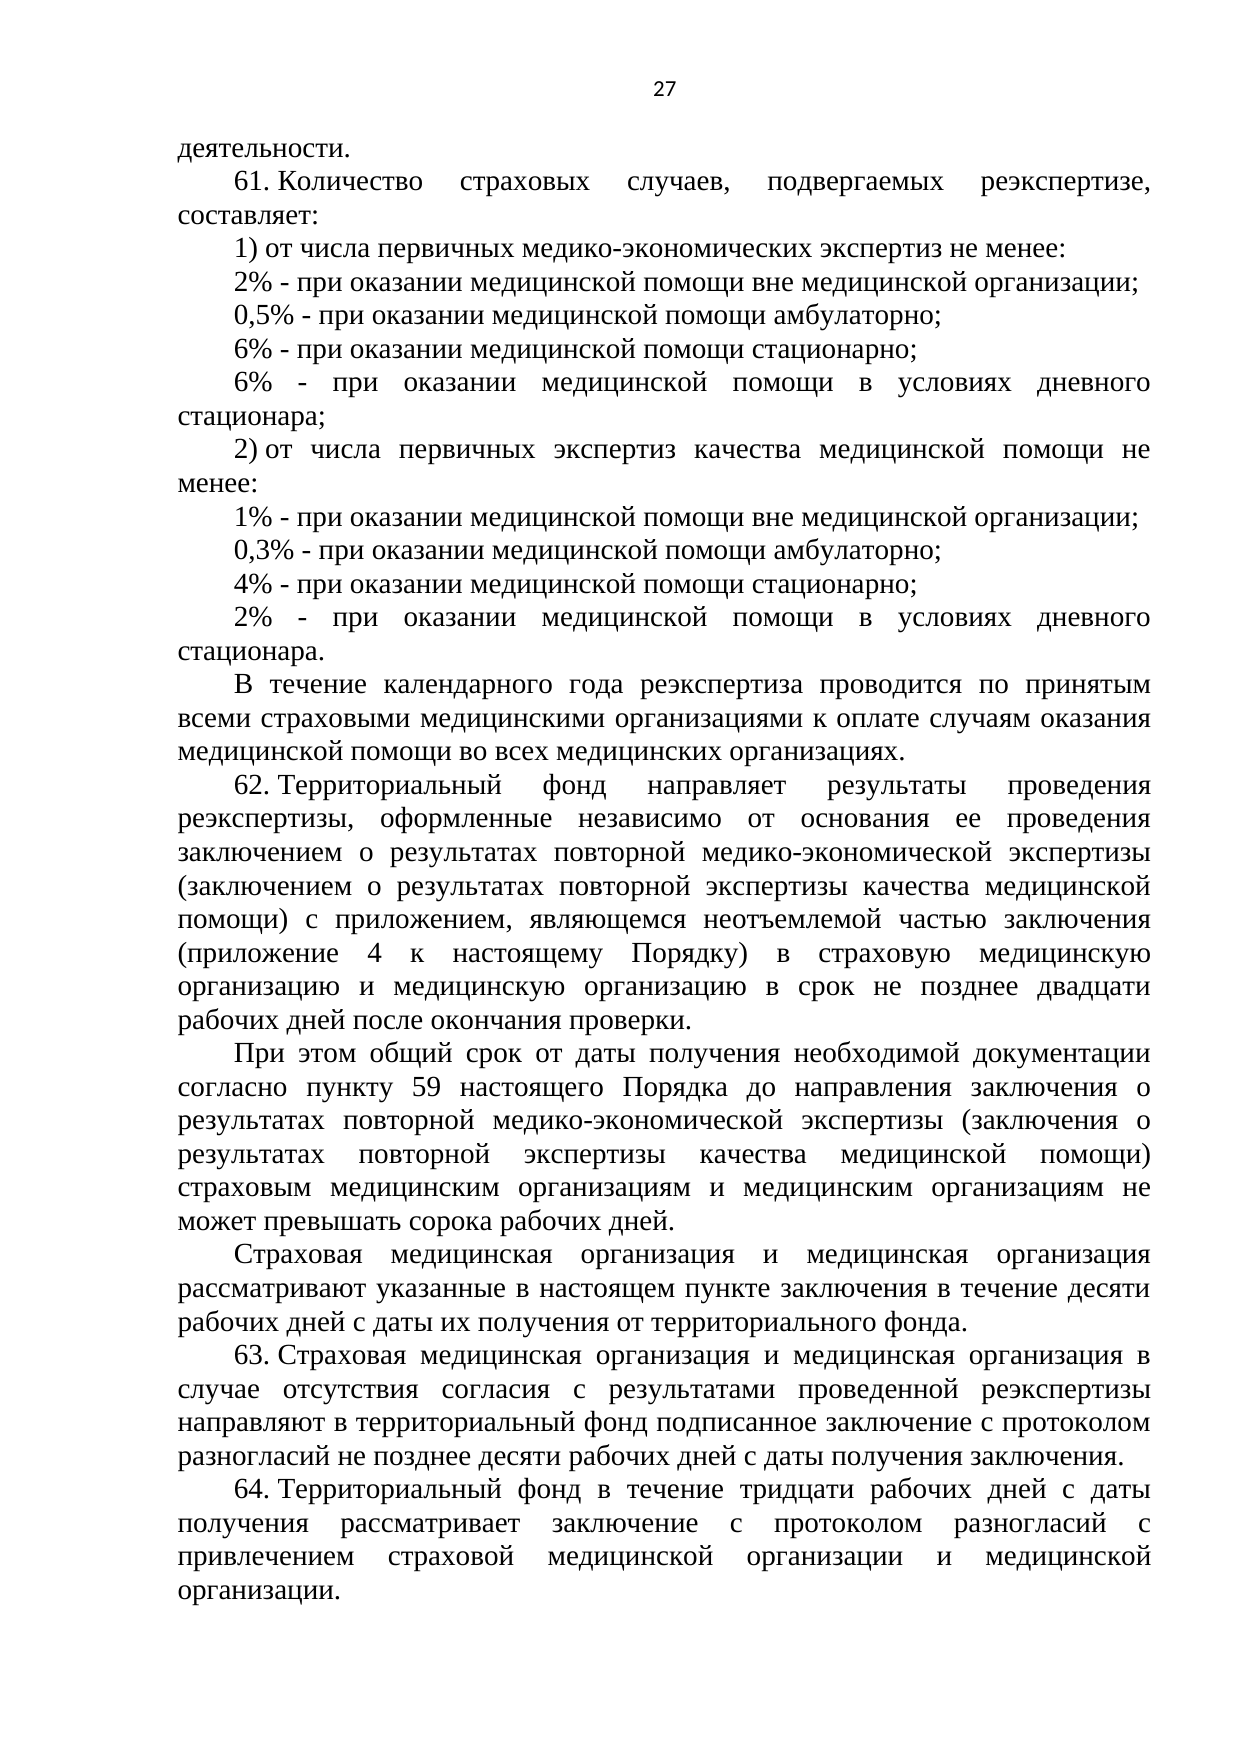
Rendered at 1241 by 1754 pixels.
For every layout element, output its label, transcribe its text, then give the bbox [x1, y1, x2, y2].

text В течение календарного года реэкспертиза проводится по принятым всеми страховыми медицинскими организациями к оплате случаям оказания медицинской помощи во всех медицинских организациях. [177, 666, 1152, 767]
text 0,3% - при оказании медицинской помощи амбулаторно; [177, 532, 1152, 566]
text 61. Количество страховых случаев, подвергаемых реэкспертизе, составляет: [177, 163, 1152, 230]
text 2% - при оказании медицинской помощи в условиях дневного стационара. [177, 599, 1152, 666]
text 2) от числа первичных экспертиз качества медицинской помощи не менее: [177, 432, 1152, 499]
text При этом общий срок от даты получения необходимой документации согласно пункту 59 настоящего Порядка до направления заключения о результатах повторной медико-экономической экспертизы (заключения о результатах повторной экспертизы качества медицинской помощи) страховым медицинским организациям и медицинским организациям не может превышать сорока рабочих дней. [177, 1035, 1152, 1237]
text 63. Страховая медицинская организация и медицинская организация в случае отсутствия согласия с результатами проведенной реэкспертизы направляют в территориальный фонд подписанное заключение с протоколом разногласий не позднее десяти рабочих дней с даты получения заключения. [177, 1337, 1152, 1471]
text 2% - при оказании медицинской помощи вне медицинской организации; [177, 264, 1152, 297]
text 4% - при оказании медицинской помощи стационарно; [177, 566, 1152, 599]
text Страховая медицинская организация и медицинская организация рассматривают указанные в настоящем пункте заключения в течение десяти рабочих дней с даты их получения от территориального фонда. [177, 1237, 1152, 1337]
text 1% - при оказании медицинской помощи вне медицинской организации; [177, 499, 1152, 532]
text 1) от числа первичных медико-экономических экспертиз не менее: [177, 230, 1152, 264]
text 6% - при оказании медицинской помощи в условиях дневного стационара; [177, 364, 1152, 432]
text 62. Территориальный фонд направляет результаты проведения реэкспертизы, оформленные независимо от основания ее проведения заключением о результатах повторной медико-экономической экспертизы (заключением о результатах повторной экспертизы качества медицинской помощи) с приложением, являющемся неотъемлемой частью заключения (приложение 4 к настоящему Порядку) в страховую медицинскую организацию и медицинскую организацию в срок не позднее двадцати рабочих дней после окончания проверки. [177, 767, 1152, 1035]
text 6% - при оказании медицинской помощи стационарно; [177, 331, 1152, 364]
text 0,5% - при оказании медицинской помощи амбулаторно; [177, 297, 1152, 331]
text 64. Территориальный фонд в течение тридцати рабочих дней с даты получения рассматривает заключение с протоколом разногласий с привлечением страховой медицинской организации и медицинской организации. [177, 1471, 1152, 1606]
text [177, 130, 1152, 163]
